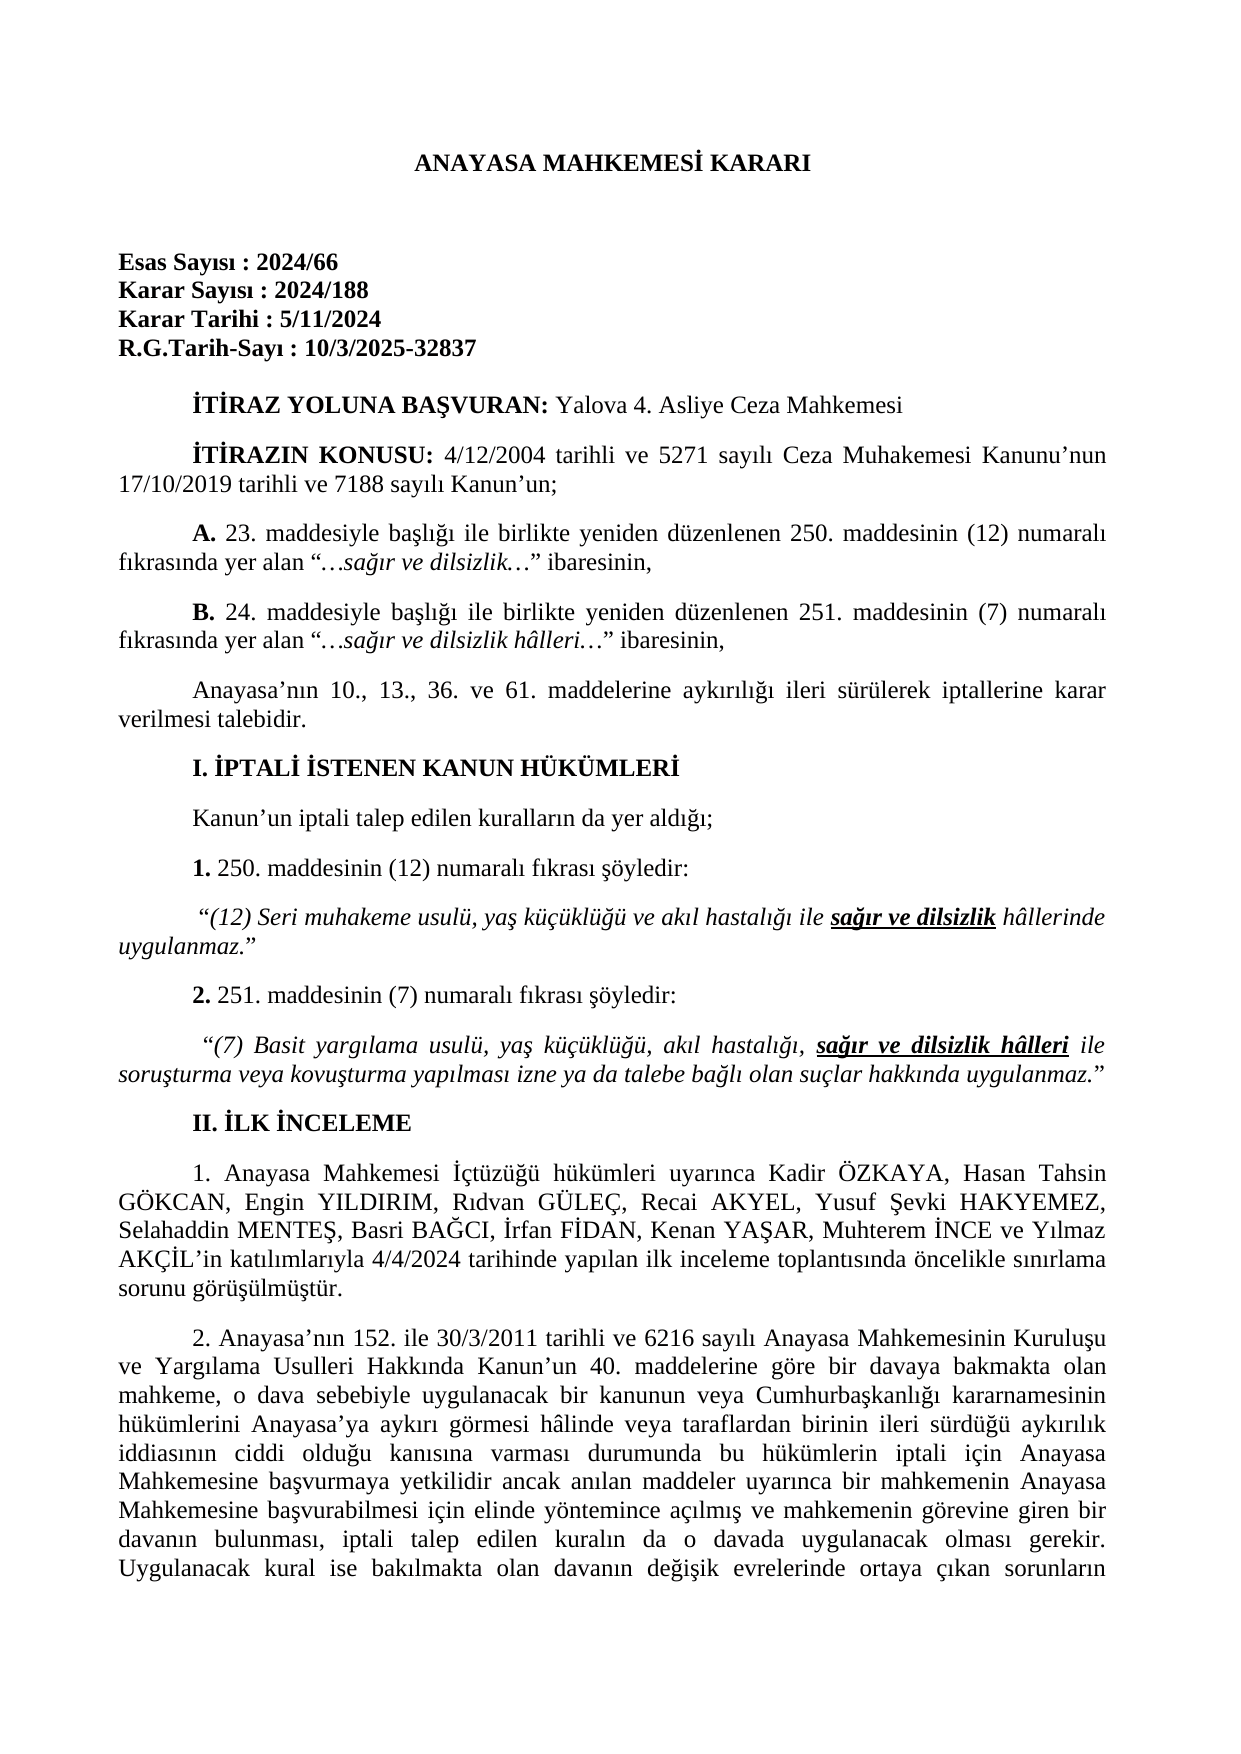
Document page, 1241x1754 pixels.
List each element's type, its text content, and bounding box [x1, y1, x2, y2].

text İTİRAZ YOLUNA BAŞVURAN: Yalova 4. Asliye Ceza Mahkemesi [118, 391, 1107, 419]
text ANAYASA MAHKEMESİ KARARI [118, 148, 1107, 176]
text İTİRAZIN KONUSU: 4/12/2004 tarihli ve 5271 sayılı Ceza Muhakemesi Kanunu’nun 17/10/2019 tarihli ve 7188 sayılı Kanun’un; [118, 440, 1107, 498]
text 1. 250. maddesinin (12) numaralı fıkrası şöyledir: [118, 853, 1107, 881]
text 2. 251. maddesinin (7) numaralı fıkrası şöyledir: [118, 981, 1107, 1009]
text Karar Tarihi : 5/11/2024 [118, 304, 1137, 333]
text Kanun’un iptali talep edilen kuralların da yer aldığı; [118, 803, 1107, 832]
text Karar Sayısı : 2024/188 [118, 276, 1137, 304]
text “(12) Seri muhakeme usulü, yaş küçüklüğü ve akıl hastalığı ile sağır ve dilsizlik hâllerinde uygulanmaz.” [118, 902, 1107, 960]
text 1. Anayasa Mahkemesi İçtüzüğü hükümleri uyarınca Kadir ÖZKAYA, Hasan Tahsin GÖKCAN, Engin YILDIRIM, Rıdvan GÜLEÇ, Recai AKYEL, Yusuf Şevki HAKYEMEZ, Selahaddin MENTEŞ, Basri BAĞCI, İrfan FİDAN, Kenan YAŞAR, Muhterem İNCE ve Yılmaz AKÇİL’in katılımlarıyla 4/4/2024 tarihinde yapılan ilk inceleme toplantısında öncelikle sınırlama sorunu görüşülmüştür. [118, 1158, 1107, 1302]
text A. 23. maddesiyle başlığı ile birlikte yeniden düzenlenen 250. maddesinin (12) numaralı fıkrasında yer alan “…sağır ve dilsizlik…” ibaresinin, [118, 518, 1107, 576]
text Esas Sayısı : 2024/66 [118, 247, 1137, 276]
text Anayasa’nın 10., 13., 36. ve 61. maddelerine aykırılığı ileri sürülerek iptallerine karar verilmesi talebidir. [118, 675, 1107, 733]
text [118, 1323, 1107, 1581]
text B. 24. maddesiyle başlığı ile birlikte yeniden düzenlenen 251. maddesinin (7) numaralı fıkrasında yer alan “…sağır ve dilsizlik hâlleri…” ibaresinin, [118, 597, 1107, 654]
text “(7) Basit yargılama usulü, yaş küçüklüğü, akıl hastalığı, sağır ve dilsizlik hâlleri ile soruşturma veya kovuşturma yapılması izne ya da talebe bağlı olan suçlar hakkında uygulanmaz.” [118, 1030, 1107, 1088]
text R.G.Tarih-Sayı : 10/3/2025-32837 [118, 333, 1137, 362]
list İPTALİ İSTENEN KANUN HÜKÜMLERİ [118, 753, 1107, 782]
text II. İLK İNCELEME [118, 1108, 1107, 1137]
